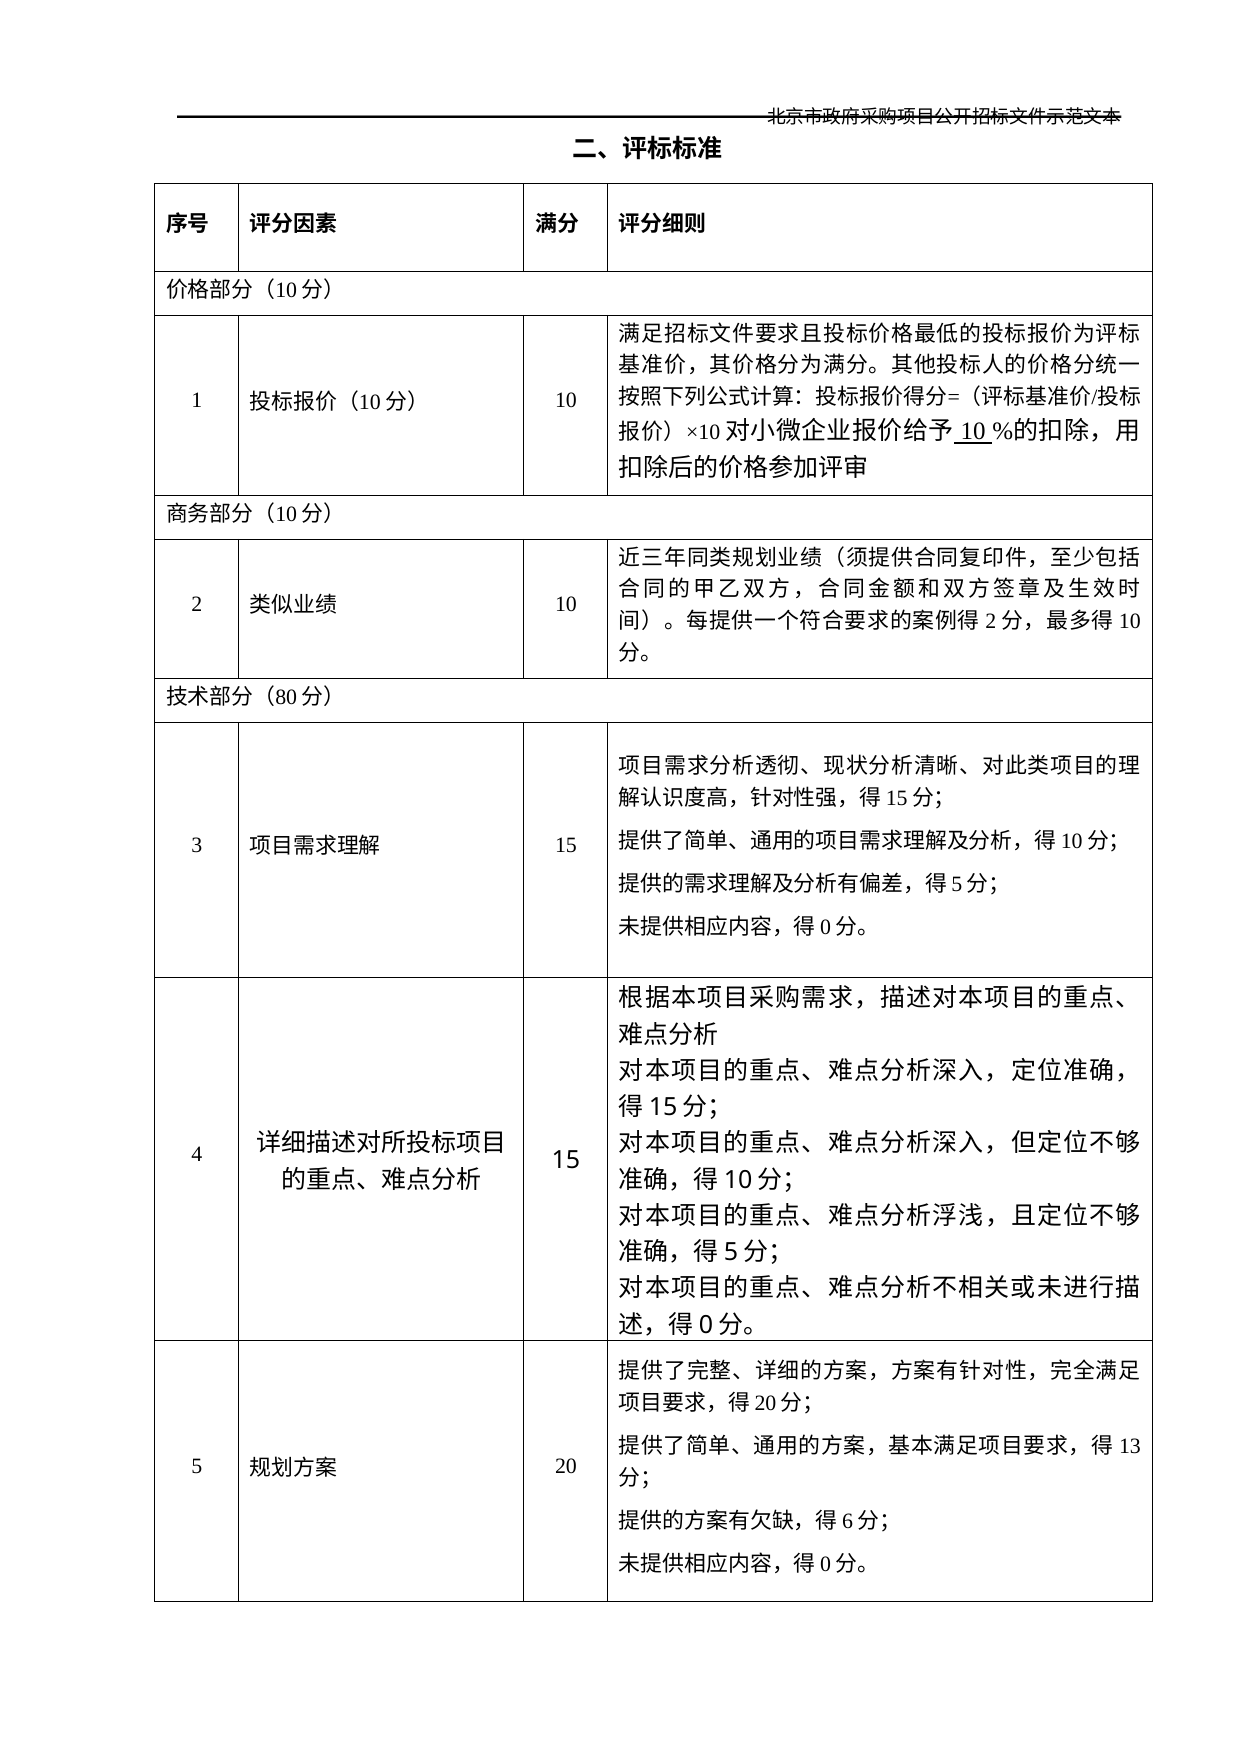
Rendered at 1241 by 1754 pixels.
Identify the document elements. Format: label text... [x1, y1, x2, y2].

table_cell 项目需求分析透彻、现状分析清晰、对此类项目的理解认识度高，针对性强，得15分； 提供了简单、通用的项目需求理解及分析，得10分； 提供的需求理解及分析有偏差，得5分； 未提供相应内容，得0分。 [608, 723, 1152, 977]
table_header 评分因素 [239, 184, 523, 271]
table_cell 详细描述对所投标项目的重点、难点分析 [239, 978, 523, 1340]
table_cell 项目需求理解 [239, 723, 523, 977]
table_cell 10 [524, 316, 607, 495]
table_cell 类似业绩 [239, 540, 523, 678]
table_cell 近三年同类规划业绩（须提供合同复印件，至少包括合同的甲乙双方，合同金额和双方签章及生效时间）。每提供一个符合要求的案例得2分，最多得10分。 [608, 540, 1152, 678]
text 二、评标标准 [166, 129, 1128, 165]
table_header 满分 [524, 184, 607, 271]
table_cell 规划方案 [239, 1341, 523, 1601]
table_cell 满足招标文件要求且投标价格最低的投标报价为评标基准价，其价格分为满分。其他投标人的价格分统一按照下列公式计算：投标报价得分=（评标基准价/投标报价）×10对小微企业报价给予 10 %的扣除，用扣除后的价格参加评审 [608, 316, 1152, 495]
table_cell 4 [155, 978, 238, 1340]
table_cell 15 [524, 978, 607, 1340]
table_cell 根据本项目采购需求，描述对本项目的重点、难点分析 对本项目的重点、难点分析深入，定位准确，得15分； 对本项目的重点、难点分析深入，但定位不够准确，得10分； 对本项目的重点、难点分析浮浅，且定位不够准确，得5分； 对本项目的重点、难点分析不相关或未进行描述，得0分。 [608, 978, 1152, 1340]
table_cell 1 [155, 316, 238, 495]
table_cell 投标报价（10分） [239, 316, 523, 495]
table_header 序号 [155, 184, 238, 271]
table_cell 10 [524, 540, 607, 678]
table_cell 3 [155, 723, 238, 977]
table_cell 提供了完整、详细的方案，方案有针对性，完全满足项目要求，得20分； 提供了简单、通用的方案，基本满足项目要求，得13分； 提供的方案有欠缺，得6分； 未提供相应内容，得0分。 [608, 1341, 1152, 1601]
table_cell 5 [155, 1341, 238, 1601]
table_header 评分细则 [608, 184, 1152, 271]
table_cell 技术部分（80分） [155, 679, 1152, 722]
table_cell 15 [524, 723, 607, 977]
table_cell 价格部分（10分） [155, 272, 1152, 315]
table_cell 商务部分（10分） [155, 496, 1152, 539]
table_cell 2 [155, 540, 238, 678]
table_cell 20 [524, 1341, 607, 1601]
